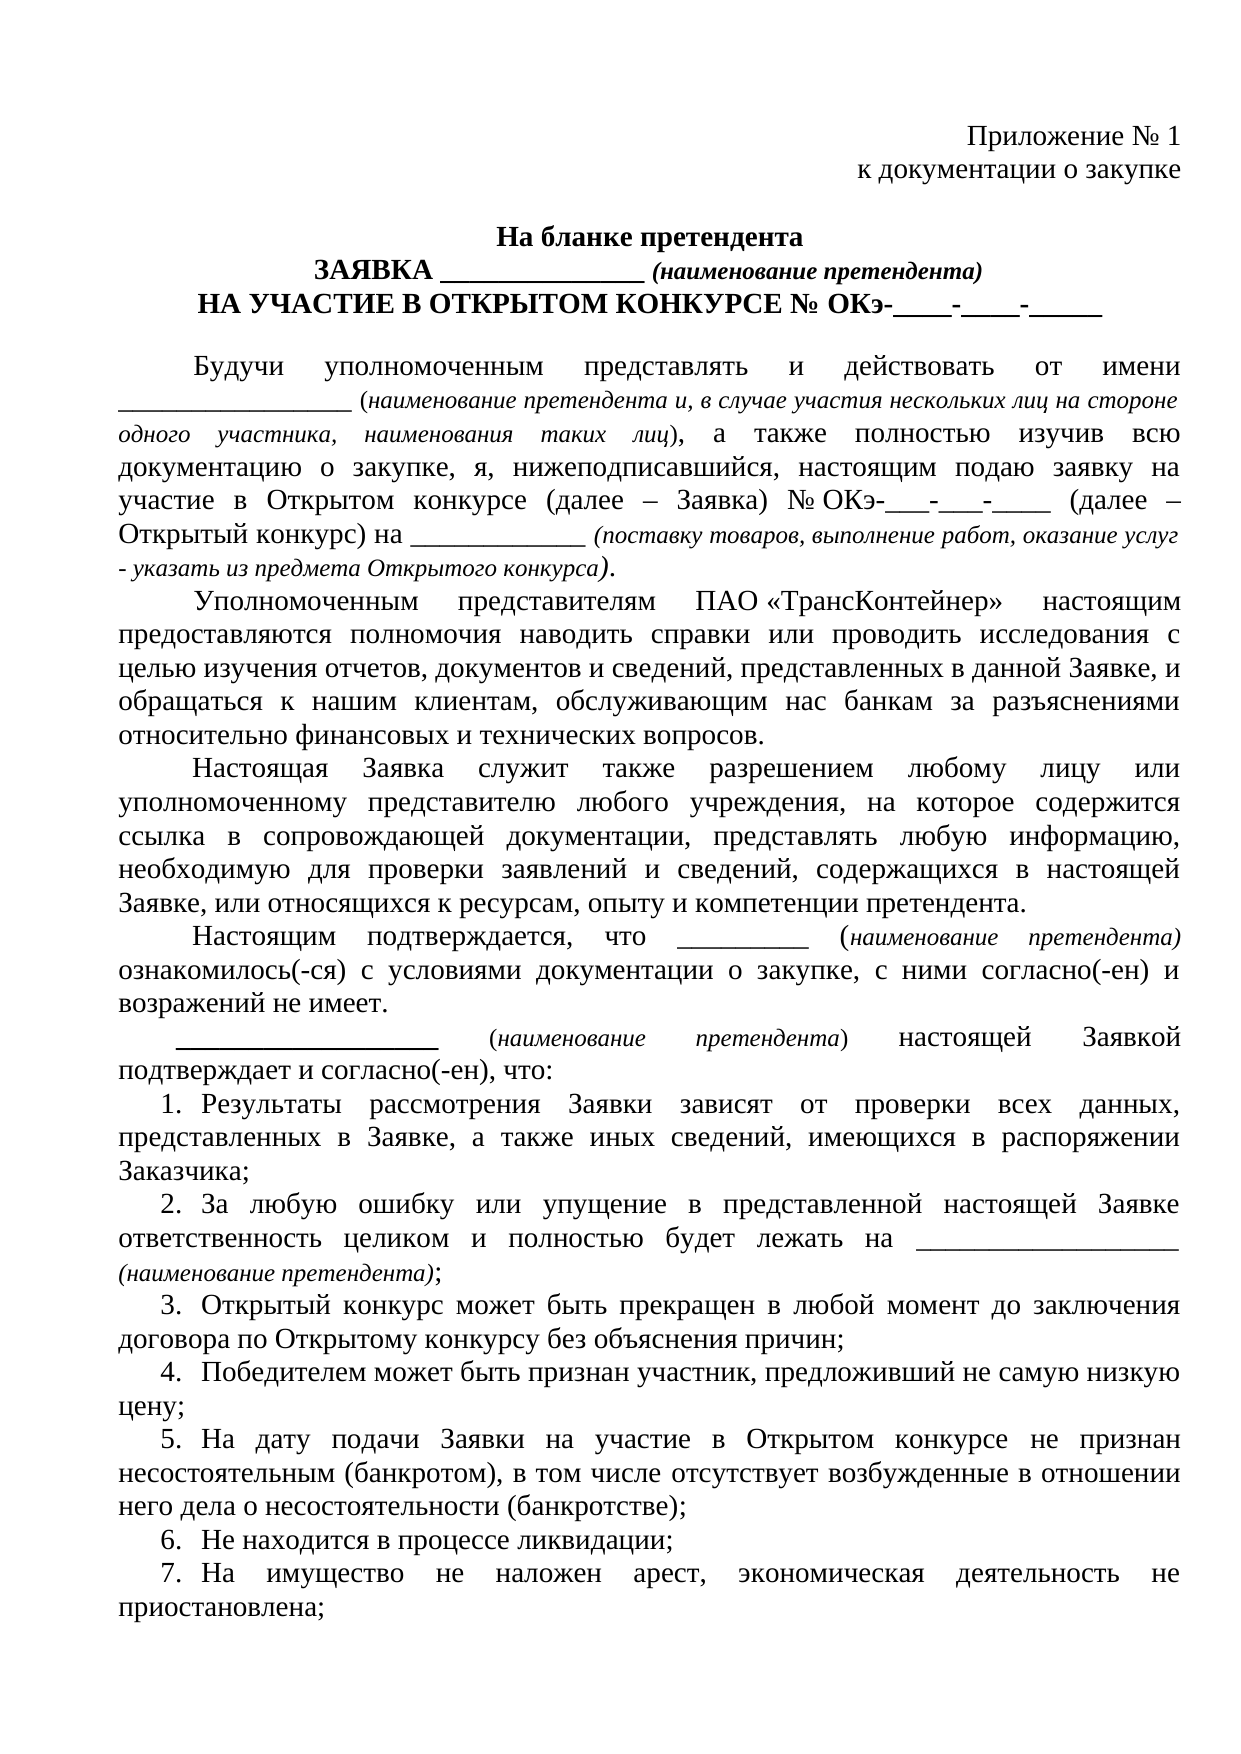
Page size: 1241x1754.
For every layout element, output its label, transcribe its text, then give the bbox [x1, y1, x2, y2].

text Уполномоченным представителям ПАО «ТрансКонтейнер» настоящим предоставляются полномочия наводить справки или проводить исследования с целью изучения отчетов, документов и сведений, представленных в данной Заявке, и обращаться к нашим клиентам, обслуживающим нас банкам за разъяснениями относительно финансовых и технических вопросов. [118, 583, 1181, 751]
text Настоящим подтверждается, что _________ (наименование претендента) ознакомилось(-ся) с условиями документации о закупке, с ними согласно(-ен) и возражений не имеет. [118, 918, 1181, 1019]
list За любую ошибку или упущение в представленной настоящей Заявке ответственность целиком и полностью будет лежать на __________________ (наименование претендента); [118, 1187, 1181, 1287]
list Не находится в процессе ликвидации; [118, 1522, 1181, 1556]
text __________________ (наименование претендента) настоящей Заявкой подтверждает и согласно(-ен), что: [118, 1019, 1181, 1086]
list На имущество не наложен арест, экономическая деятельность не приостановлена; [118, 1556, 1181, 1623]
text НА УЧАСТИЕ В ОТКРЫТОМ КОНКУРСЕ № ОКэ-____-____-_____ [118, 286, 1181, 319]
list Победителем может быть признан участник, предложивший не самую низкую цену; [118, 1354, 1181, 1421]
text к документации о закупке [118, 152, 1181, 185]
text ЗАЯВКА ______________ (наименование претендента) [118, 252, 1181, 286]
list Результаты рассмотрения Заявки зависят от проверки всех данных, представленных в Заявке, а также иных сведений, имеющихся в распоряжении Заказчика; [118, 1086, 1181, 1187]
text На бланке претендента [118, 219, 1181, 252]
list Открытый конкурс может быть прекращен в любой момент до заключения договора по Открытому конкурсу без объяснения причин; [118, 1287, 1181, 1354]
text Приложение № 1 [118, 118, 1181, 152]
text Будучи уполномоченным представлять и действовать от имени ________________ (наименование претендента и, в случае участия нескольких лиц на стороне одного участника, наименования таких лиц), а также полностью изучив всю документацию о закупке, я, нижеподписавшийся, настоящим подаю заявку на участие в Открытом конкурсе (далее – Заявка) № ОКэ-___-___-____ (далее – Открытый конкурс) на ____________ (поставку товаров, выполнение работ, оказание услуг - указать из предмета Открытого конкурса). [118, 348, 1181, 583]
text Настоящая Заявка служит также разрешением любому лицу или уполномоченному представителю любого учреждения, на которое содержится ссылка в сопровождающей документации, представлять любую информацию, необходимую для проверки заявлений и сведений, содержащихся в настоящей Заявке, или относящихся к ресурсам, опыту и компетенции претендента. [118, 751, 1181, 918]
list На дату подачи Заявки на участие в Открытом конкурсе не признан несостоятельным (банкротом), в том числе отсутствует возбужденные в отношении него дела о несостоятельности (банкротстве); [118, 1421, 1181, 1522]
